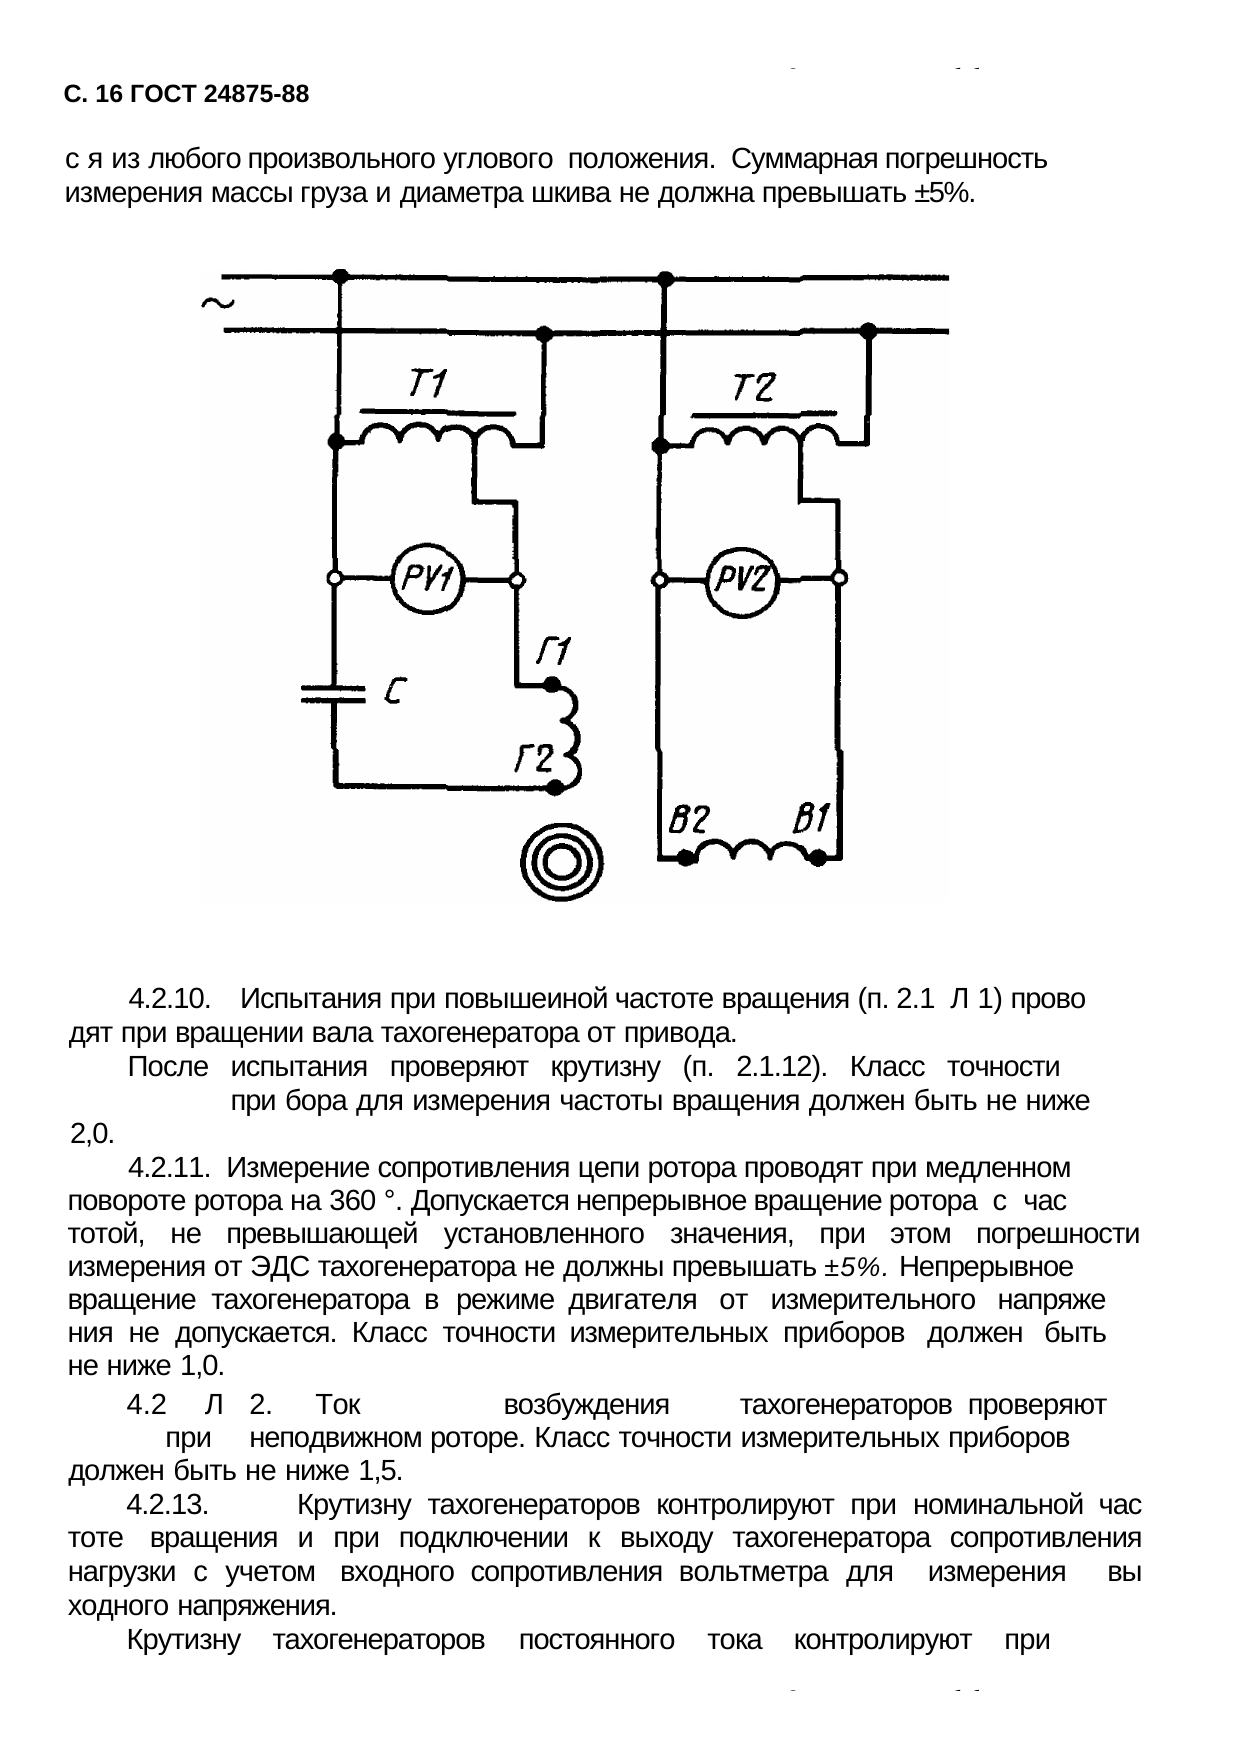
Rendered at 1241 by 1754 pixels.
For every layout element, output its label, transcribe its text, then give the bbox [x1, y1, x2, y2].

list Крутизну тахогенераторов контролируют при номинальной час­ тоте вращения и при подключении к выходу тахогенератора сопротивления нагрузки с учетом входного сопротивления вольтметра для измерения вы­ ходного напряжения. [68, 1487, 1143, 1621]
text с я из любого произвольного углового положения. Суммарная погрешность измерения массы груза и диаметра шкива не должна превышать ±5%. [64, 141, 1155, 208]
text После испытания проверяют крутизну (п. 2.1.12). Класс точности при­ бора для измерения частоты вращения должен быть не ниже 2,0. [70, 1049, 1137, 1150]
list Испытания при повышеиной частоте вращения (п. 2.1 Л 1) прово­ дят при вращении вала тахогенератора от привода. [69, 982, 1137, 1049]
list Измерение сопротивления цепи ротора проводят при медленном повороте ротора на 360 °. Допускается непрерывное вращение ротора с час­ тотой, не превышающей установленного значения, при этом погрешности измерения от ЭДС тахогенератора не должны превышать ±5%. Непрерывное вращение тахогенератора в режиме двигателя от измерительного напряже­ ния не допускается. Класс точности измерительных приборов должен быть не ниже 1,0. [67, 1151, 1143, 1381]
picture [201, 269, 950, 902]
list Л 2. Ток возбуждения тахогенераторов проверяют при неподвижном роторе. Класс точности измерительных приборов должен быть не ниже 1,5. [68, 1388, 1142, 1487]
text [67, 1622, 1136, 1656]
text С. 16 ГОСТ 24875-88 [63, 79, 1155, 108]
